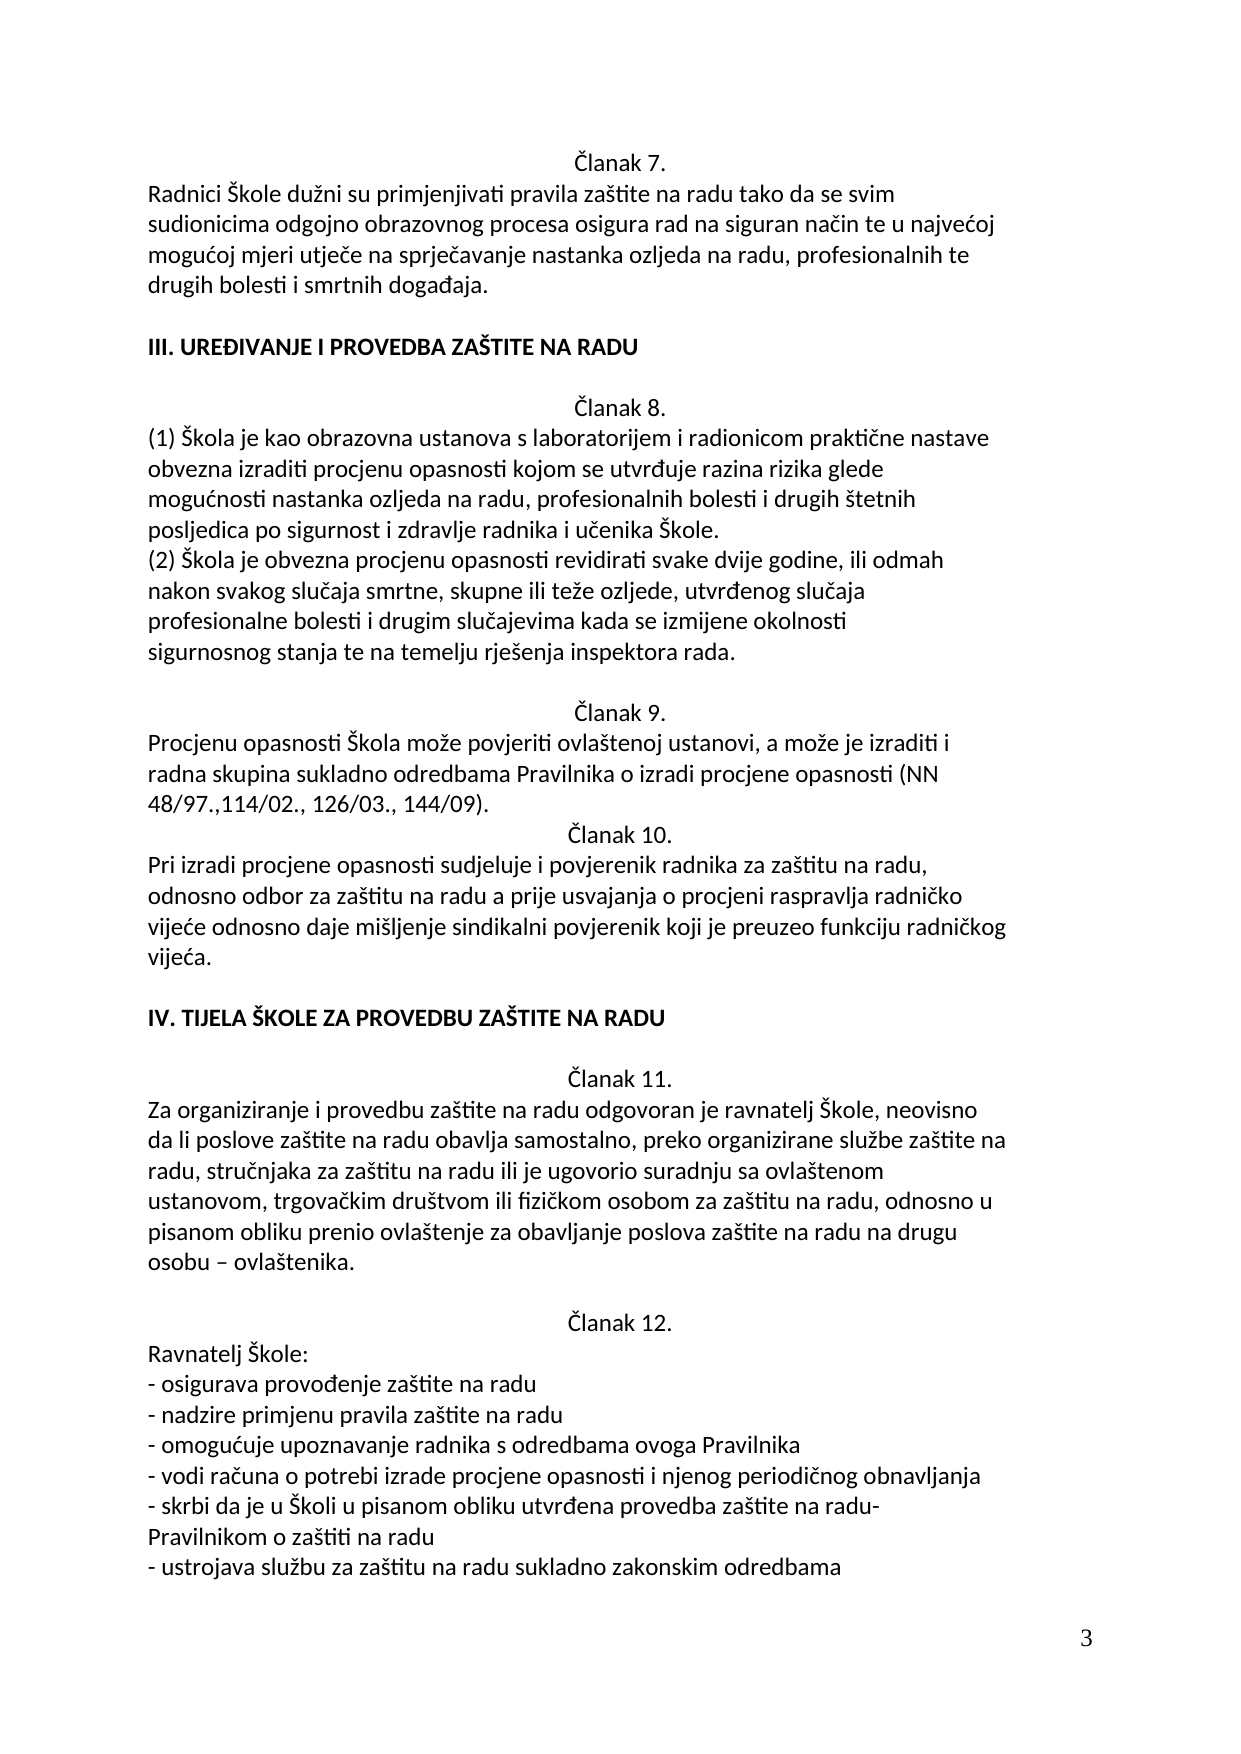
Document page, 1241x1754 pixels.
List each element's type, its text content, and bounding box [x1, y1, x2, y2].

text Pravilnikom o zaštiti na radu [148, 1521, 1093, 1552]
text radu, stručnjaka za zaštitu na radu ili je ugovorio suradnju sa ovlaštenom [148, 1155, 1093, 1185]
text - ustrojava službu za zaštitu na radu sukladno zakonskim odredbama [148, 1552, 1093, 1582]
text mogućnosti nastanka ozljeda na radu, profesionalnih bolesti i drugih štetnih [148, 483, 1093, 514]
text Za organiziranje i provedbu zaštite na radu odgovoran je ravnatelj Škole, neovisno [148, 1094, 1093, 1124]
text Članak 11. [148, 1063, 1093, 1094]
text drugih bolesti i smrtnih događaja. [148, 270, 1093, 300]
text Članak 10. [148, 819, 1093, 849]
text sudionicima odgojno obrazovnog procesa osigura rad na siguran način te u najvećoj [148, 209, 1093, 239]
text da li poslove zaštite na radu obavlja samostalno, preko organizirane službe zaštite na [148, 1124, 1093, 1155]
text pisanom obliku prenio ovlaštenje za obavljanje poslova zaštite na radu na drugu [148, 1216, 1093, 1246]
text (1) Škola je kao obrazovna ustanova s laboratorijem i radionicom praktične nastave [148, 422, 1093, 453]
text nakon svakog slučaja smrtne, skupne ili teže ozljede, utvrđenog slučaja [148, 575, 1093, 605]
text Članak 12. [148, 1307, 1093, 1338]
text 48/97.,114/02., 126/03., 144/09). [148, 788, 1093, 819]
text vijeće odnosno daje mišljenje sindikalni povjerenik koji je preuzeo funkciju radničkog [148, 911, 1093, 941]
text mogućoj mjeri utječe na sprječavanje nastanka ozljeda na radu, profesionalnih te [148, 239, 1093, 270]
text vijeća. [148, 941, 1093, 972]
text Ravnatelj Škole: [148, 1338, 1093, 1368]
text Radnici Škole dužni su primjenjivati pravila zaštite na radu tako da se svim [148, 178, 1093, 209]
text - osigurava provođenje zaštite na radu [148, 1368, 1093, 1399]
text obvezna izraditi procjenu opasnosti kojom se utvrđuje razina rizika glede [148, 453, 1093, 483]
text ustanovom, trgovačkim društvom ili fizičkom osobom za zaštitu na radu, odnosno u [148, 1185, 1093, 1216]
text (2) Škola je obvezna procjenu opasnosti revidirati svake dvije godine, ili odmah [148, 544, 1093, 575]
text Pri izradi procjene opasnosti sudjeluje i povjerenik radnika za zaštitu na radu, [148, 849, 1093, 880]
text odnosno odbor za zaštitu na radu a prije usvajanja o procjeni raspravlja radničko [148, 880, 1093, 911]
text III. UREĐIVANJE I PROVEDBA ZAŠTITE NA RADU [148, 331, 1093, 361]
text posljedica po sigurnost i zdravlje radnika i učenika Škole. [148, 514, 1093, 544]
text - nadzire primjenu pravila zaštite na radu [148, 1399, 1093, 1429]
text osobu – ovlaštenika. [148, 1246, 1093, 1277]
text profesionalne bolesti i drugim slučajevima kada se izmijene okolnosti [148, 605, 1093, 636]
text radna skupina sukladno odredbama Pravilnika o izradi procjene opasnosti (NN [148, 758, 1093, 788]
text Članak 9. [148, 697, 1093, 727]
text IV. TIJELA ŠKOLE ZA PROVEDBU ZAŠTITE NA RADU [148, 1002, 1093, 1033]
text - vodi računa o potrebi izrade procjene opasnosti i njenog periodičnog obnavljanja [148, 1460, 1093, 1491]
text sigurnosnog stanja te na temelju rješenja inspektora rada. [148, 636, 1093, 666]
text - omogućuje upoznavanje radnika s odredbama ovoga Pravilnika [148, 1429, 1093, 1460]
text Članak 7. [148, 148, 1093, 178]
text - skrbi da je u Školi u pisanom obliku utvrđena provedba zaštite na radu- [148, 1491, 1093, 1521]
text Procjenu opasnosti Škola može povjeriti ovlaštenoj ustanovi, a može je izraditi i [148, 727, 1093, 758]
text Članak 8. [148, 392, 1093, 422]
